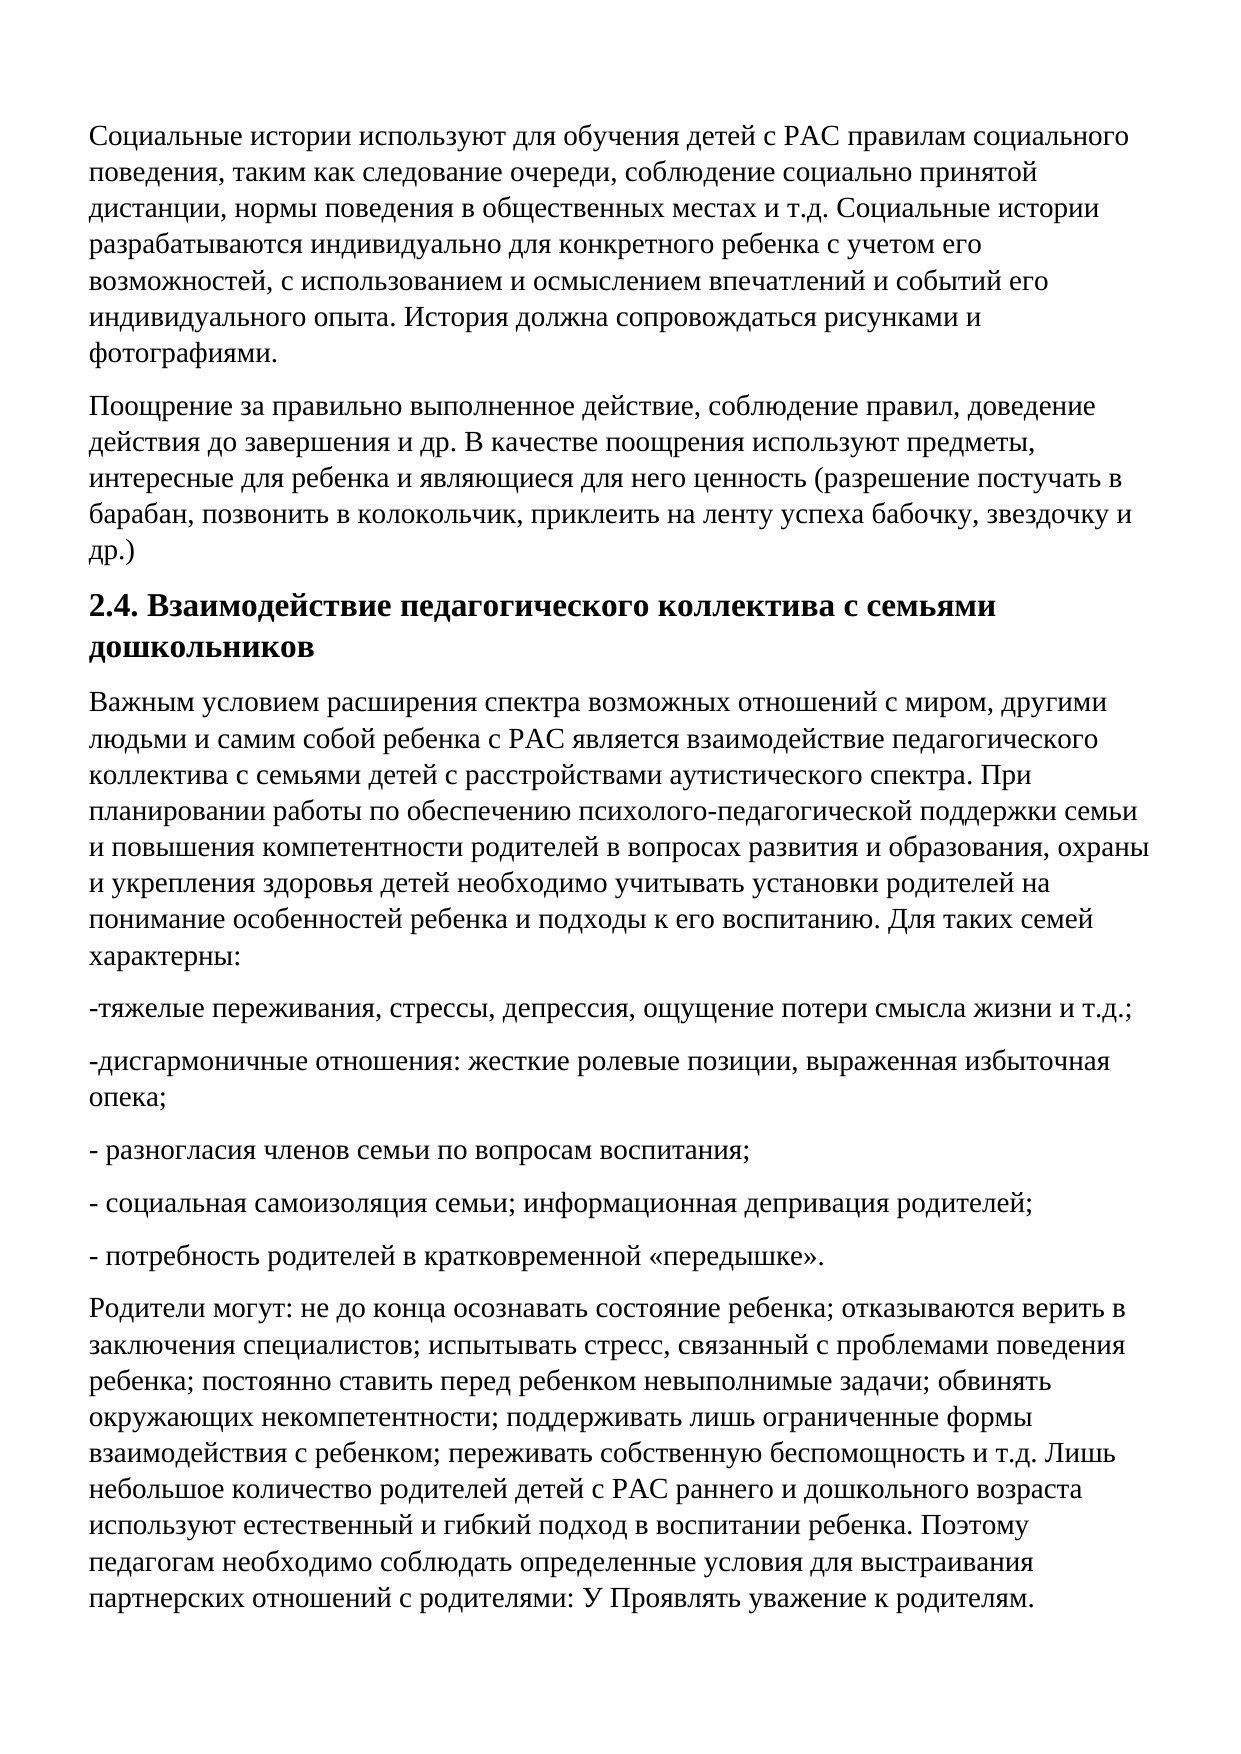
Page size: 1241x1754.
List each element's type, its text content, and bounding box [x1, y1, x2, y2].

text -дисгармоничные отношения: жесткие ролевые позиции, выраженная избыточная опека; [88, 1043, 1152, 1113]
text 2.4. Взаимодействие педагогического коллектива с семьями дошкольников [88, 585, 1152, 665]
text - социальная самоизоляция семьи; информационная депривация родителей; [88, 1185, 1152, 1218]
text Поощрение за правильно выполненное действие, соблюдение правил, доведение действия до завершения и др. В качестве поощрения используют предметы, интересные для ребенка и являющиеся для него ценность (разрешение постучать в барабан, позвонить в колокольчик, приклеить на ленту успеха бабочку, звездочку и др.) [88, 388, 1152, 566]
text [88, 1291, 1152, 1613]
text Важным условием расширения спектра возможных отношений с миром, другими людьми и самим собой ребенка с РАС является взаимодействие педагогического коллектива с семьями детей с расстройствами аутистического спектра. При планировании работы по обеспечению психолого-педагогической поддержки семьи и повышения компетентности родителей в вопросах развития и образования, охраны и укрепления здоровья детей необходимо учитывать установки родителей на понимание особенностей ребенка и подходы к его воспитанию. Для таких семей характерны: [88, 684, 1152, 971]
text Социальные истории используют для обучения детей с РАС правилам социального поведения, таким как следование очереди, соблюдение социально принятой дистанции, нормы поведения в общественных местах и т.д. Социальные истории разрабатываются индивидуально для конкретного ребенка с учетом его возможностей, с использованием и осмыслением впечатлений и событий его индивидуального опыта. История должна сопровождаться рисунками и фотографиями. [88, 118, 1152, 368]
text - потребность родителей в кратковременной «передышке». [88, 1238, 1152, 1271]
text -тяжелые переживания, стрессы, депрессия, ощущение потери смысла жизни и т.д.; [88, 990, 1152, 1024]
text - разногласия членов семьи по вопросам воспитания; [88, 1132, 1152, 1166]
